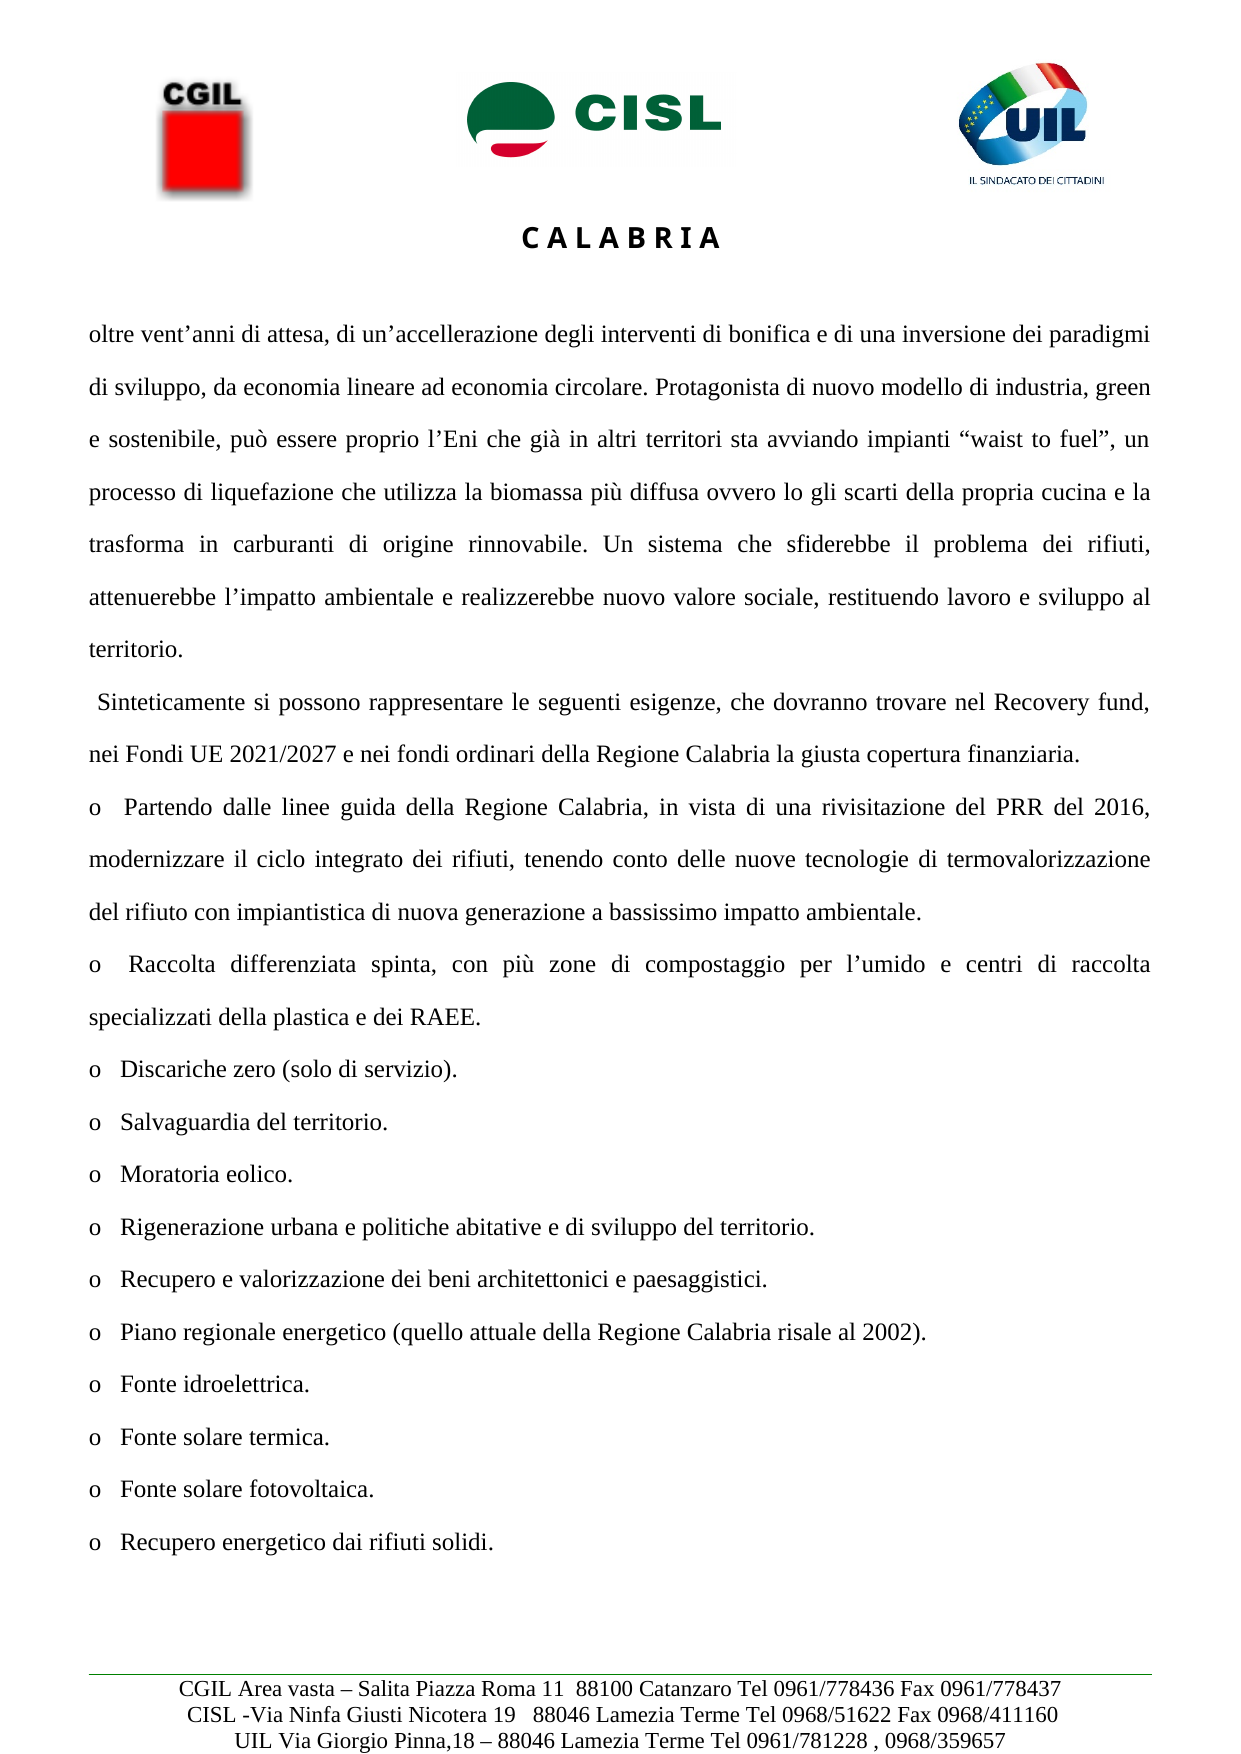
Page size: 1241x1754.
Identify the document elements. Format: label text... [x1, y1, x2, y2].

text o Recupero energetico dai rifiuti solidi. [88, 1503, 1152, 1556]
text o Fonte idroelettrica. [88, 1346, 1152, 1398]
text o Fonte solare fotovoltaica. [88, 1451, 1152, 1503]
text o Piano regionale energetico (quello attuale della Regione Calabria risale al 2002). [88, 1293, 1152, 1346]
text o Raccolta differenziata spinta, con più zone di compostaggio per l’umido e centri di raccolta specializzati della plastica e dei RAEE. [88, 926, 1152, 1031]
text o Discariche zero (solo di servizio). [88, 1031, 1152, 1083]
picture [455, 72, 737, 167]
text o Recupero e valorizzazione dei beni architettonici e paesaggistici. [88, 1241, 1152, 1293]
text Sinteticamente si possono rappresentare le seguenti esigenze, che dovranno trovare nel Recovery fund, nei Fondi UE 2021/2027 e nei fondi ordinari della Regione Calabria la giusta copertura finanziaria. [88, 663, 1152, 768]
text o Rigenerazione urbana e politiche abitative e di sviluppo del territorio. [88, 1188, 1152, 1241]
text o Salvaguardia del territorio. [88, 1083, 1152, 1136]
text o Fonte solare termica. [88, 1398, 1152, 1451]
text o Moratoria eolico. [88, 1136, 1152, 1188]
text o Partendo dalle linee guida della Regione Calabria, in vista di una rivisitazione del PRR del 2016, modernizzare il ciclo integrato dei rifiuti, tenendo conto delle nuove tecnologie di termovalorizzazione del rifiuto con impiantistica di nuova generazione a bassissimo impatto ambientale. [88, 768, 1152, 926]
picture [150, 75, 258, 211]
picture [913, 37, 1187, 212]
